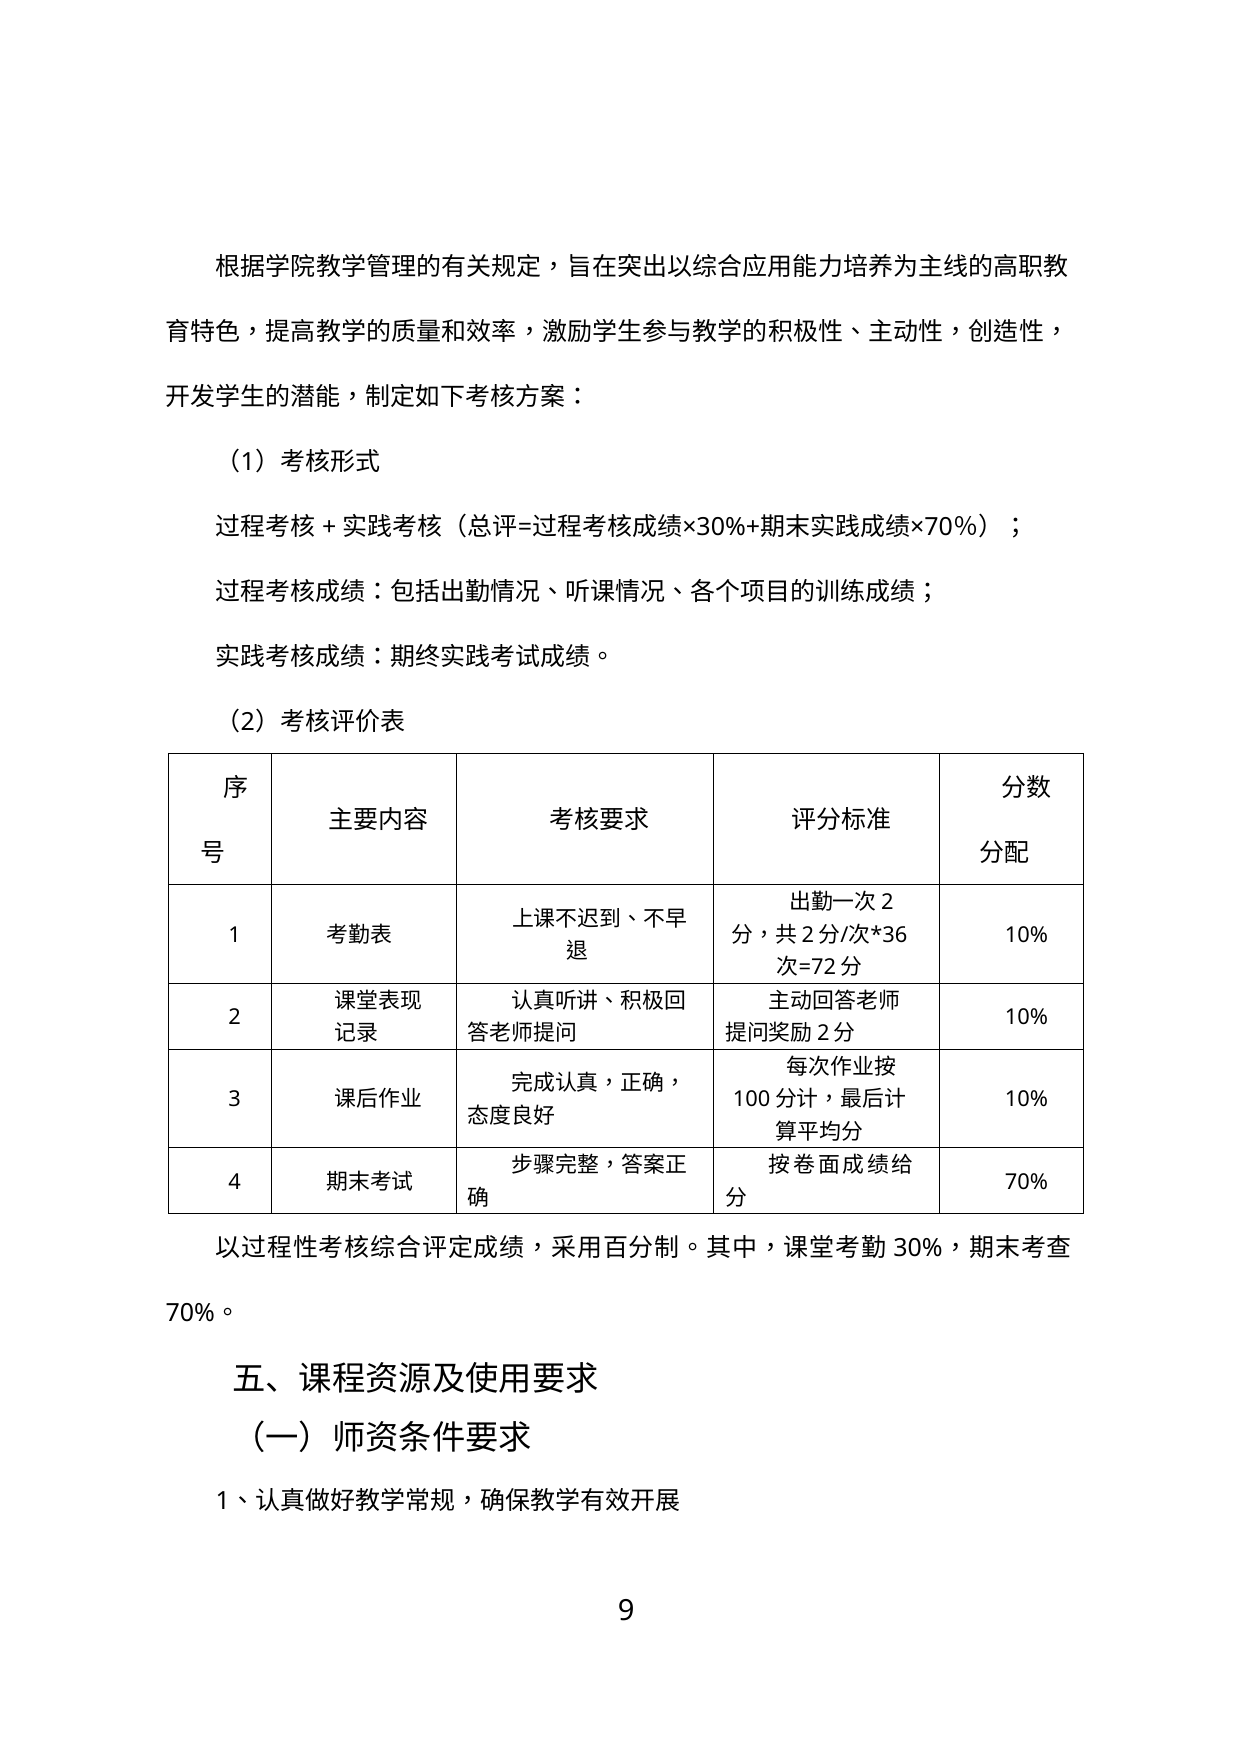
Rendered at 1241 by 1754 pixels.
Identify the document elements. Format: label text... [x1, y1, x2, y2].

table_cell 10% [940, 885, 1083, 982]
table_cell 上课不迟到、不早退 [457, 885, 713, 982]
table_cell 认真听讲、积极回答老师提问 [457, 984, 713, 1048]
table_header 评分标准 [714, 754, 939, 884]
table_cell 步骤完整，答案正确 [457, 1148, 713, 1213]
text （一）师资条件要求 [165, 1402, 1087, 1467]
table_cell 考勤表 [272, 885, 456, 982]
text （2）考核评价表 [165, 688, 1072, 753]
table_cell 按卷面成绩给分 [714, 1148, 939, 1213]
text 以过程性考核综合评定成绩，采用百分制。其中，课堂考勤30%，期末考查70%。 [165, 1214, 1072, 1344]
table_cell 10% [940, 984, 1083, 1048]
table_cell 10% [940, 1050, 1083, 1147]
table_cell 期末考试 [272, 1148, 456, 1213]
table_cell 主动回答老师提问奖励2分 [714, 984, 939, 1048]
table_header 考核要求 [457, 754, 713, 884]
table_cell 完成认真，正确，态度良好 [457, 1050, 713, 1147]
table_header 序号 [169, 754, 271, 884]
text （1）考核形式 [165, 428, 1072, 493]
table_header 主要内容 [272, 754, 456, 884]
table_cell 1 [169, 885, 271, 982]
table_cell 出勤一次2分，共2分/次*36次=72分 [714, 885, 939, 982]
table_cell 每次作业按100分计，最后计算平均分 [714, 1050, 939, 1147]
table_cell 课后作业 [272, 1050, 456, 1147]
table_cell 课堂表现记录 [272, 984, 456, 1048]
text 根据学院教学管理的有关规定，旨在突出以综合应用能力培养为主线的高职教育特色，提高教学的质量和效率，激励学生参与教学的积极性、主动性，创造性，开发学生的潜能，制定如下考核方案： [165, 233, 1072, 428]
text 实践考核成绩：期终实践考试成绩。 [165, 623, 1072, 688]
table_cell 2 [169, 984, 271, 1048]
table_cell 3 [169, 1050, 271, 1147]
table_cell 4 [169, 1148, 271, 1213]
text 过程考核成绩：包括出勤情况、听课情况、各个项目的训练成绩； [165, 558, 1072, 623]
table_cell 70% [940, 1148, 1083, 1213]
table_header 分数分配 [940, 754, 1083, 884]
text 1、认真做好教学常规，确保教学有效开展 [165, 1467, 1072, 1532]
text 过程考核 + 实践考核（总评=过程考核成绩×30%+期末实践成绩×70％）； [165, 493, 1072, 558]
list 五、课程资源及使用要求 [165, 1344, 1087, 1402]
